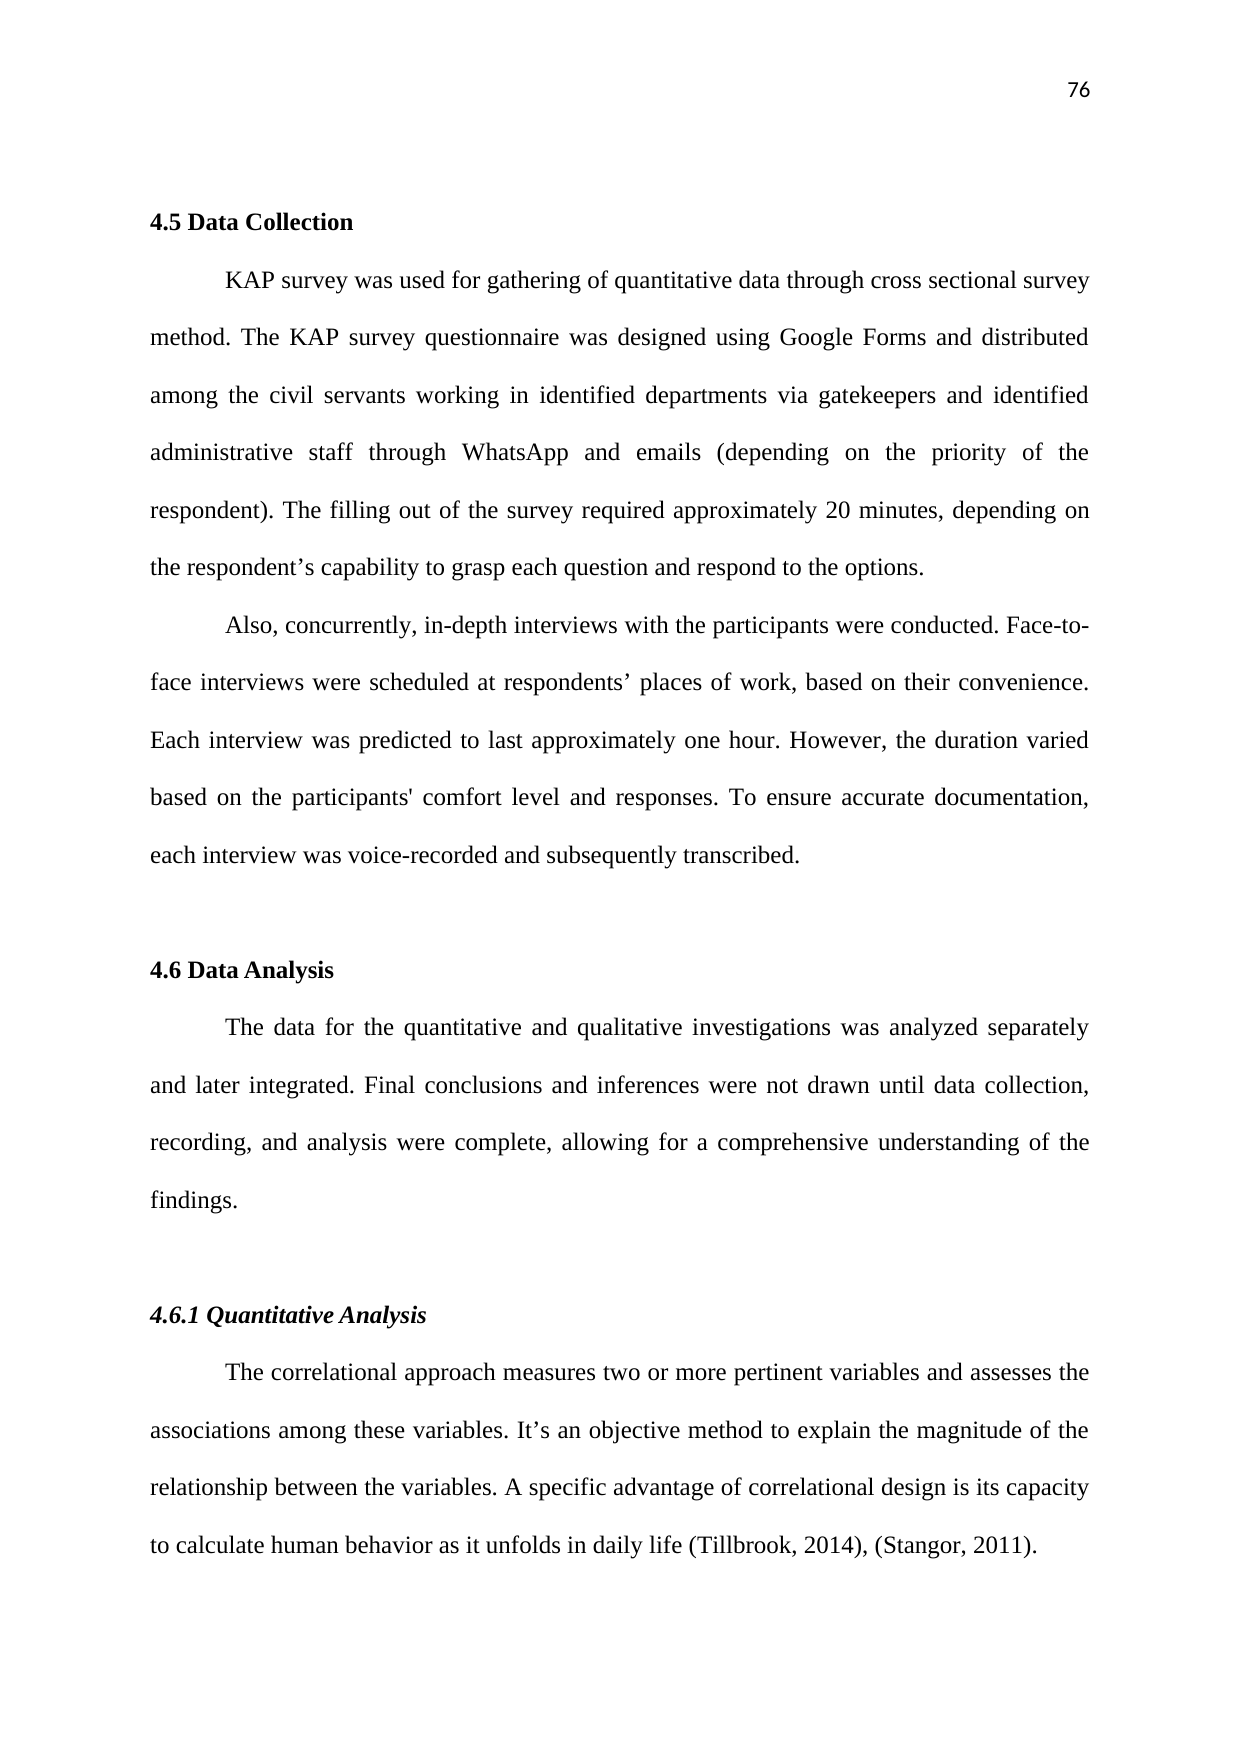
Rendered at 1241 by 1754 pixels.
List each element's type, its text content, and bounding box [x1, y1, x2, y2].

text The correlational approach measures two or more pertinent variables and assesses the associations among these variables. It’s an objective method to explain the magnitude of the relationship between the variables. A specific advantage of correlational design is its capacity to calculate human behavior as it unfolds in daily life (Tillbrook, 2014), (Stangor, 2011). [150, 1357, 1090, 1559]
subtitle 4.5 Data Collection [150, 207, 1090, 236]
text The data for the quantitative and qualitative investigations was analyzed separately and later integrated. Final conclusions and inferences were not drawn until data collection, recording, and analysis were complete, allowing for a comprehensive understanding of the findings. [150, 1012, 1090, 1214]
text Also, concurrently, in-depth interviews with the participants were conducted. Face-to-face interviews were scheduled at respondents’ places of work, based on their convenience. Each interview was predicted to last approximately one hour. However, the duration varied based on the participants' comfort level and responses. To ensure accurate documentation, each interview was voice-recorded and subsequently transcribed. [150, 610, 1090, 869]
subtitle 4.6 Data Analysis [150, 955, 1090, 984]
text KAP survey was used for gathering of quantitative data through cross sectional survey method. The KAP survey questionnaire was designed using Google Forms and distributed among the civil servants working in identified departments via gatekeepers and identified administrative staff through WhatsApp and emails (depending on the priority of the respondent). The filling out of the survey required approximately 20 minutes, depending on the respondent’s capability to grasp each question and respond to the options. [150, 265, 1090, 581]
subtitle 4.6.1 Quantitative Analysis [150, 1300, 1090, 1329]
